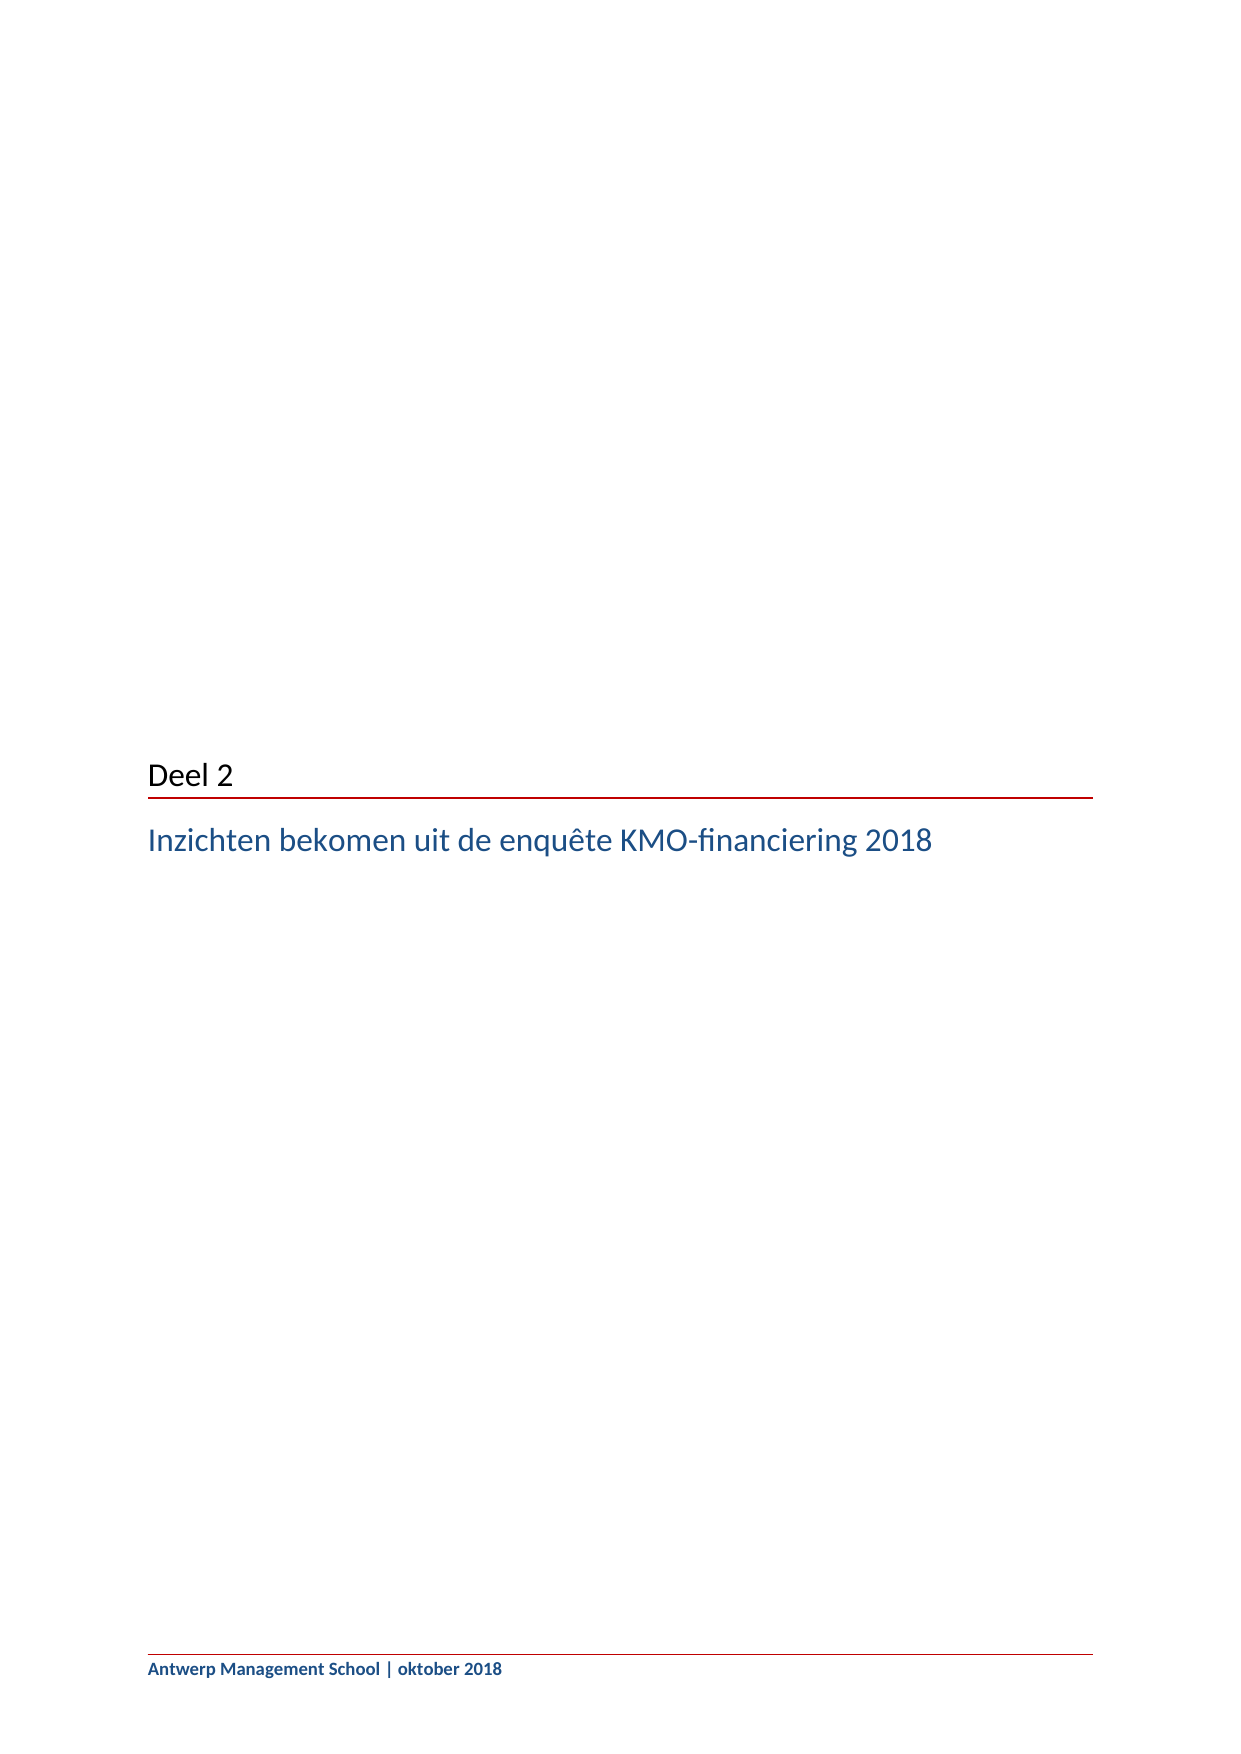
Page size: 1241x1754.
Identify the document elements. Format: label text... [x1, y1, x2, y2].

text Inzichten bekomen uit de enquête KMO-financiering 2018 [148, 819, 1093, 859]
text Deel 2 [148, 754, 1093, 797]
